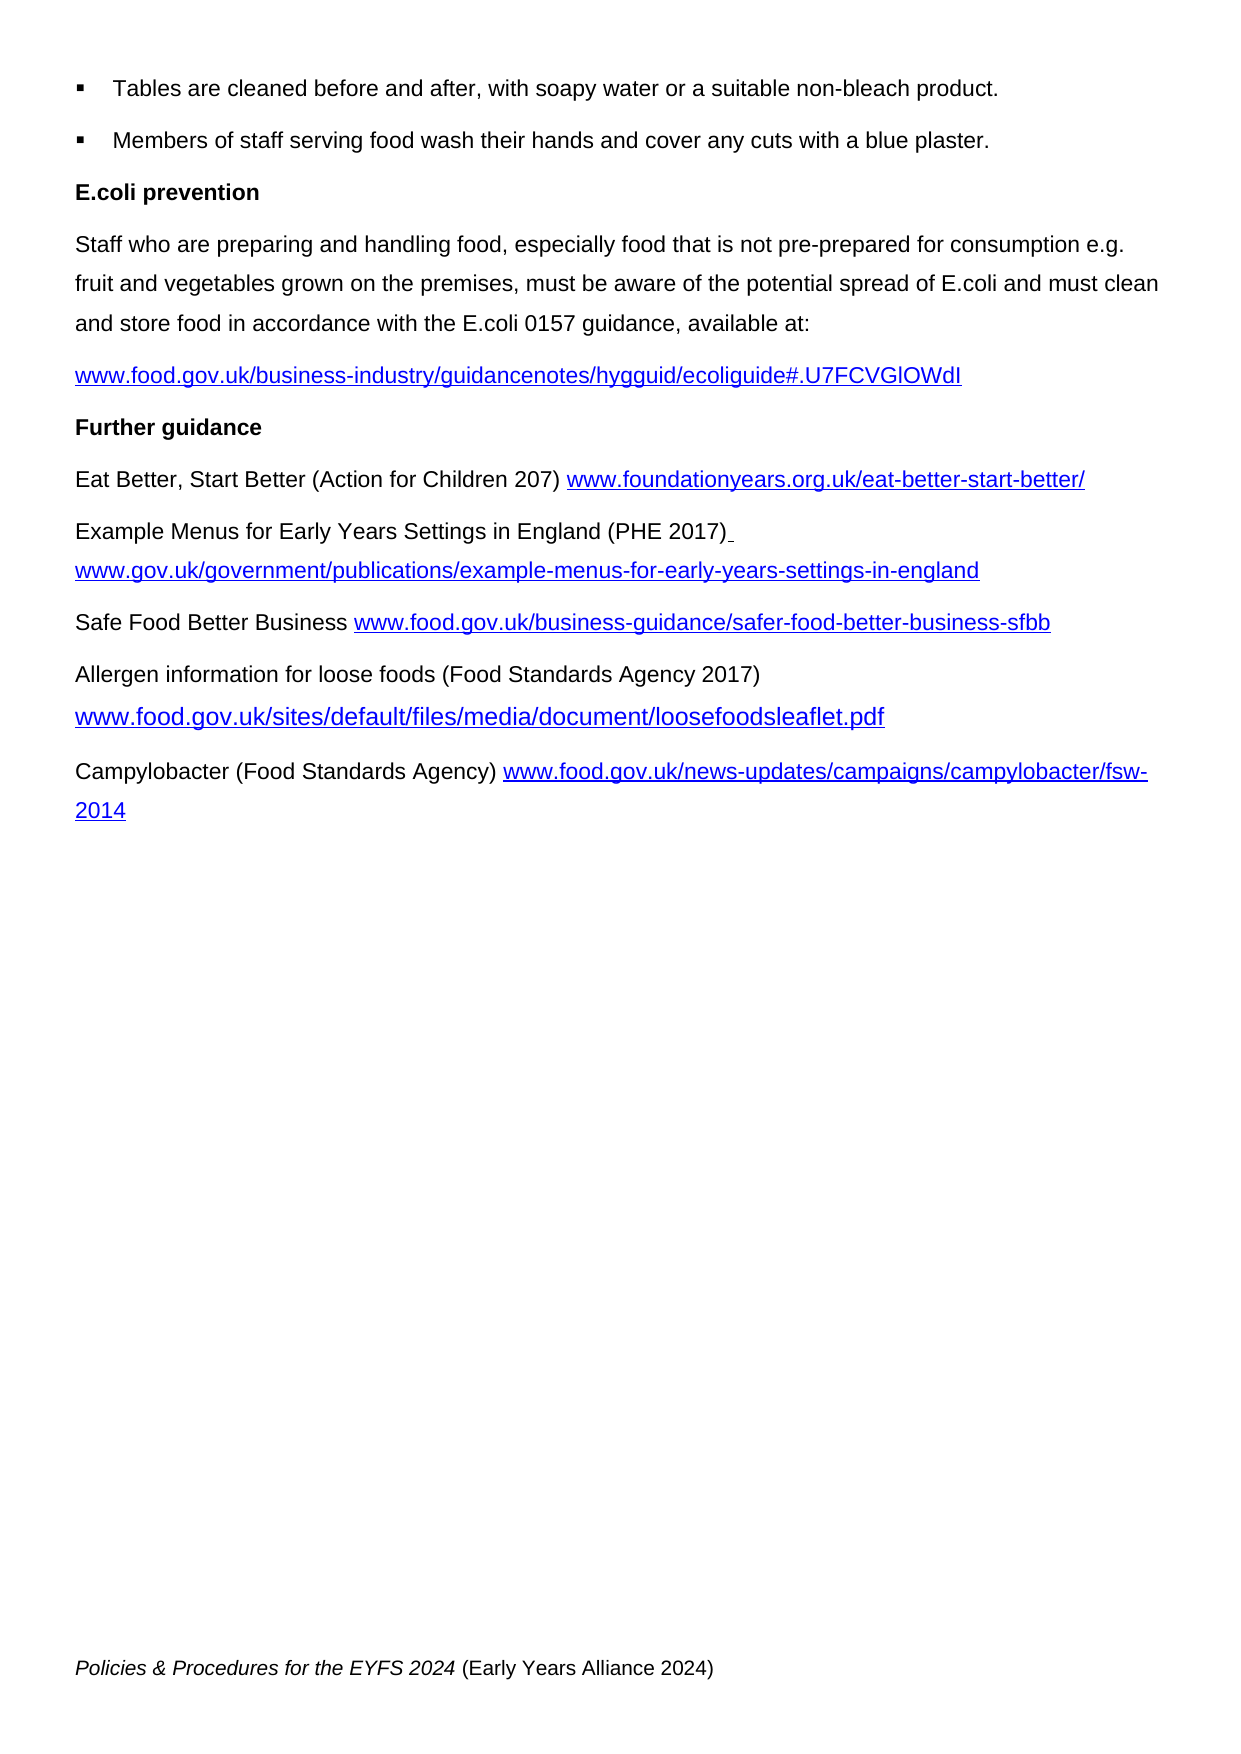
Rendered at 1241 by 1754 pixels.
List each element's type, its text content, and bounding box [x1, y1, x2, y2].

text Safe Food Better Business www.food.gov.uk/business-guidance/safer-food-better-business-sfbb [75, 609, 1165, 636]
text Allergen information for loose foods (Food Standards Agency 2017) www.food.gov.uk/sites/default/files/media/document/loosefoodsleaflet.pdf [75, 661, 1165, 731]
list Tables are cleaned before and after, with soapy water or a suitable non-bleach product. [75, 75, 1165, 101]
text E.coli prevention [75, 179, 1165, 205]
text Example Menus for Early Years Settings in England (PHE 2017) www.gov.uk/government/publications/example-menus-for-early-years-settings-in-england [75, 518, 1165, 584]
text www.food.gov.uk/business-industry/guidancenotes/hygguid/ecoliguide#.U7FCVGlOWdI [75, 362, 1165, 388]
text Staff who are preparing and handling food, especially food that is not pre-prepared for consumption e.g. fruit and vegetables grown on the premises, must be aware of the potential spread of E.coli and must clean and store food in accordance with the E.coli 0157 guidance, available at: [75, 231, 1165, 336]
text Campylobacter (Food Standards Agency) www.food.gov.uk/news-updates/campaigns/campylobacter/fsw-2014 [75, 758, 1165, 823]
text Further guidance [75, 414, 1165, 440]
list Members of staff serving food wash their hands and cover any cuts with a blue plaster. [75, 127, 1165, 153]
text Eat Better, Start Better (Action for Children 207) www.foundationyears.org.uk/eat-better-start-better/ [75, 466, 1165, 492]
